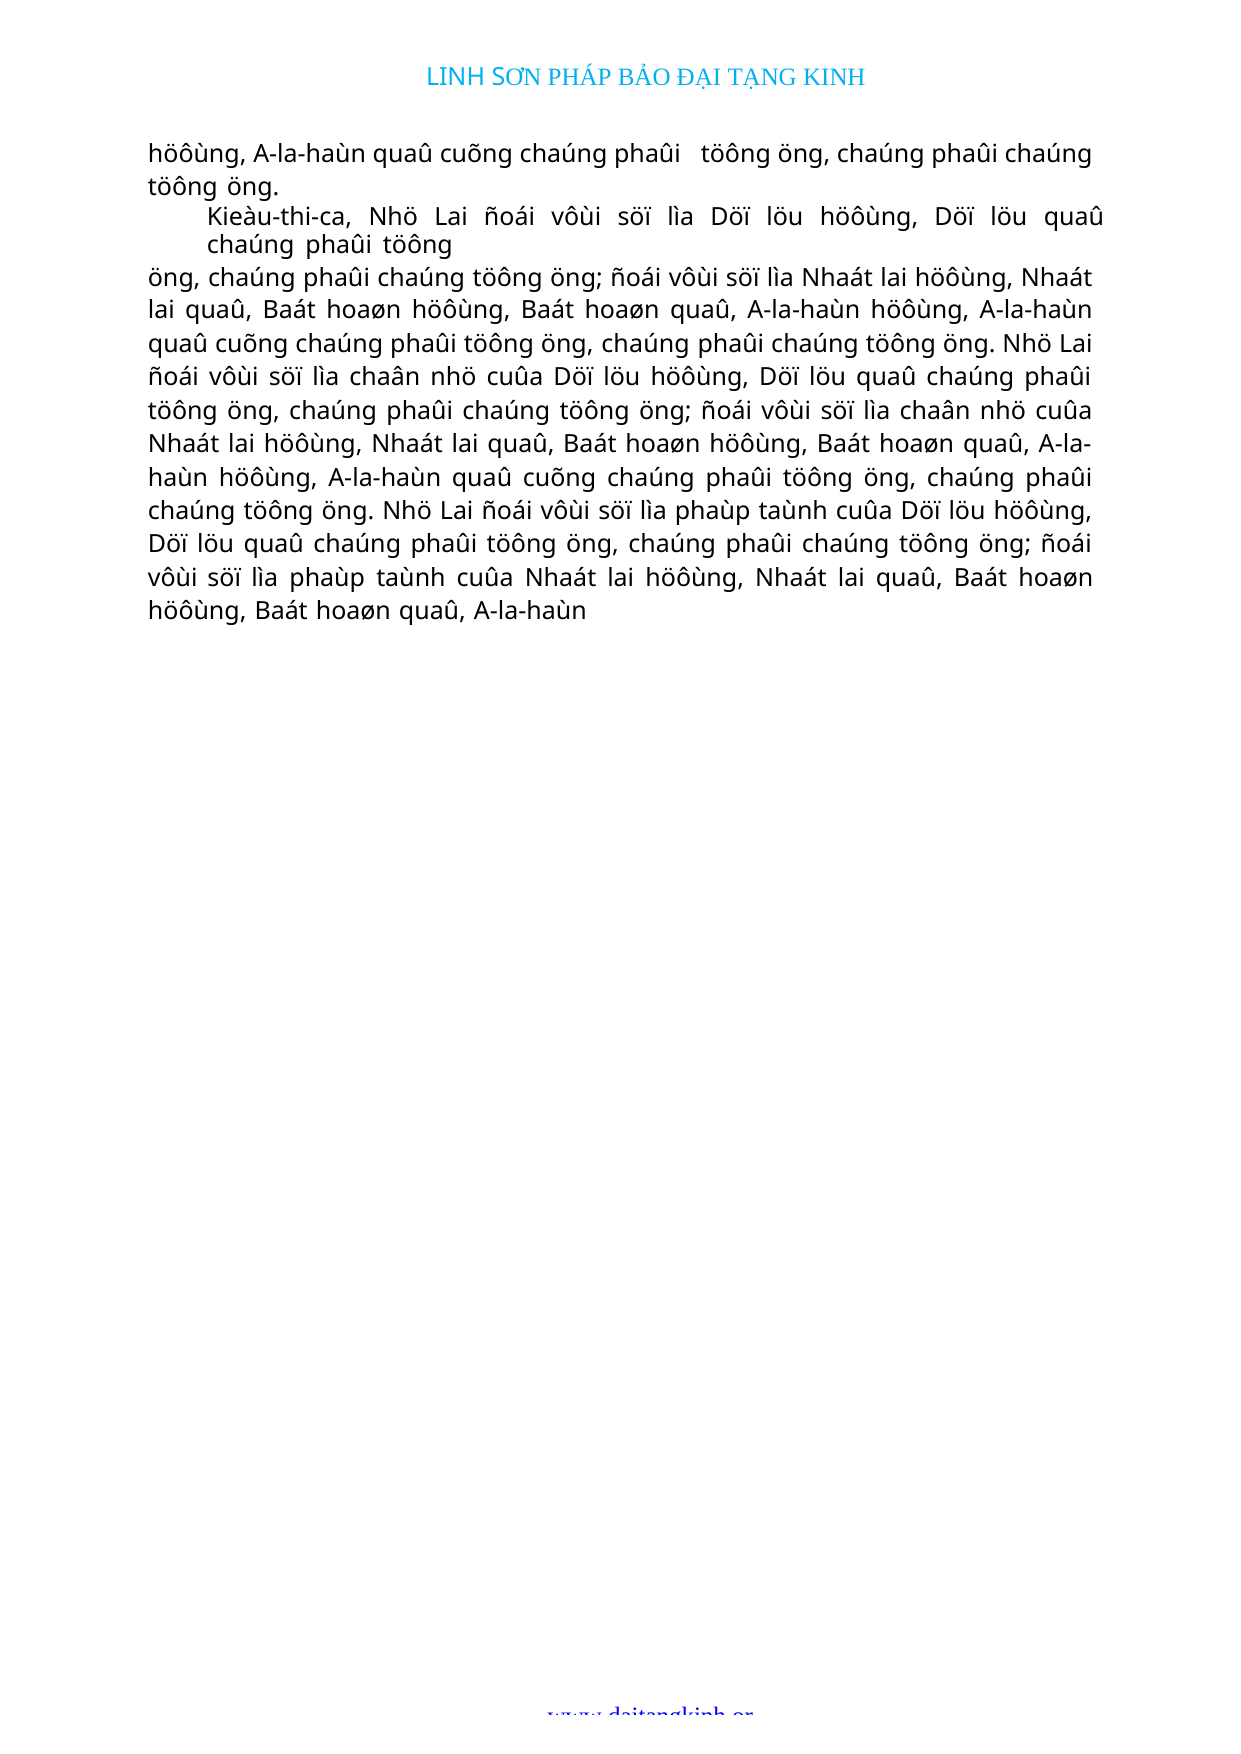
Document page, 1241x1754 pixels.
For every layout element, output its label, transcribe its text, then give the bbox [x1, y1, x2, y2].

text öng, chaúng phaûi chaúng töông öng; ñoái vôùi söï lìa Nhaát lai höôùng, Nhaát lai quaû, Baát hoaøn höôùng, Baát hoaøn quaû, A-la-haùn höôùng, A-la-haùn quaû cuõng chaúng phaûi töông öng, chaúng phaûi chaúng töông öng. Nhö Lai ñoái vôùi söï lìa chaân nhö cuûa Döï löu höôùng, Döï löu quaû chaúng phaûi töông öng, chaúng phaûi chaúng töông öng; ñoái vôùi söï lìa chaân nhö cuûa Nhaát lai höôùng, Nhaát lai quaû, Baát hoaøn höôùng, Baát hoaøn quaû, A-la-haùn höôùng, A-la-haùn quaû cuõng chaúng phaûi töông öng, chaúng phaûi chaúng töông öng. Nhö Lai ñoái vôùi söï lìa phaùp taùnh cuûa Döï löu höôùng, Döï löu quaû chaúng phaûi töông öng, chaúng phaûi chaúng töông öng; ñoái vôùi söï lìa phaùp taùnh cuûa Nhaát lai höôùng, Nhaát lai quaû, Baát hoaøn höôùng, Baát hoaøn quaû, A-la-haùn [148, 259, 1093, 627]
text Kieàu-thi-ca, Nhö Lai ñoái vôùi söï lìa Döï löu höôùng, Döï löu quaû chaúng phaûi töông [207, 202, 1105, 259]
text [148, 135, 1093, 202]
